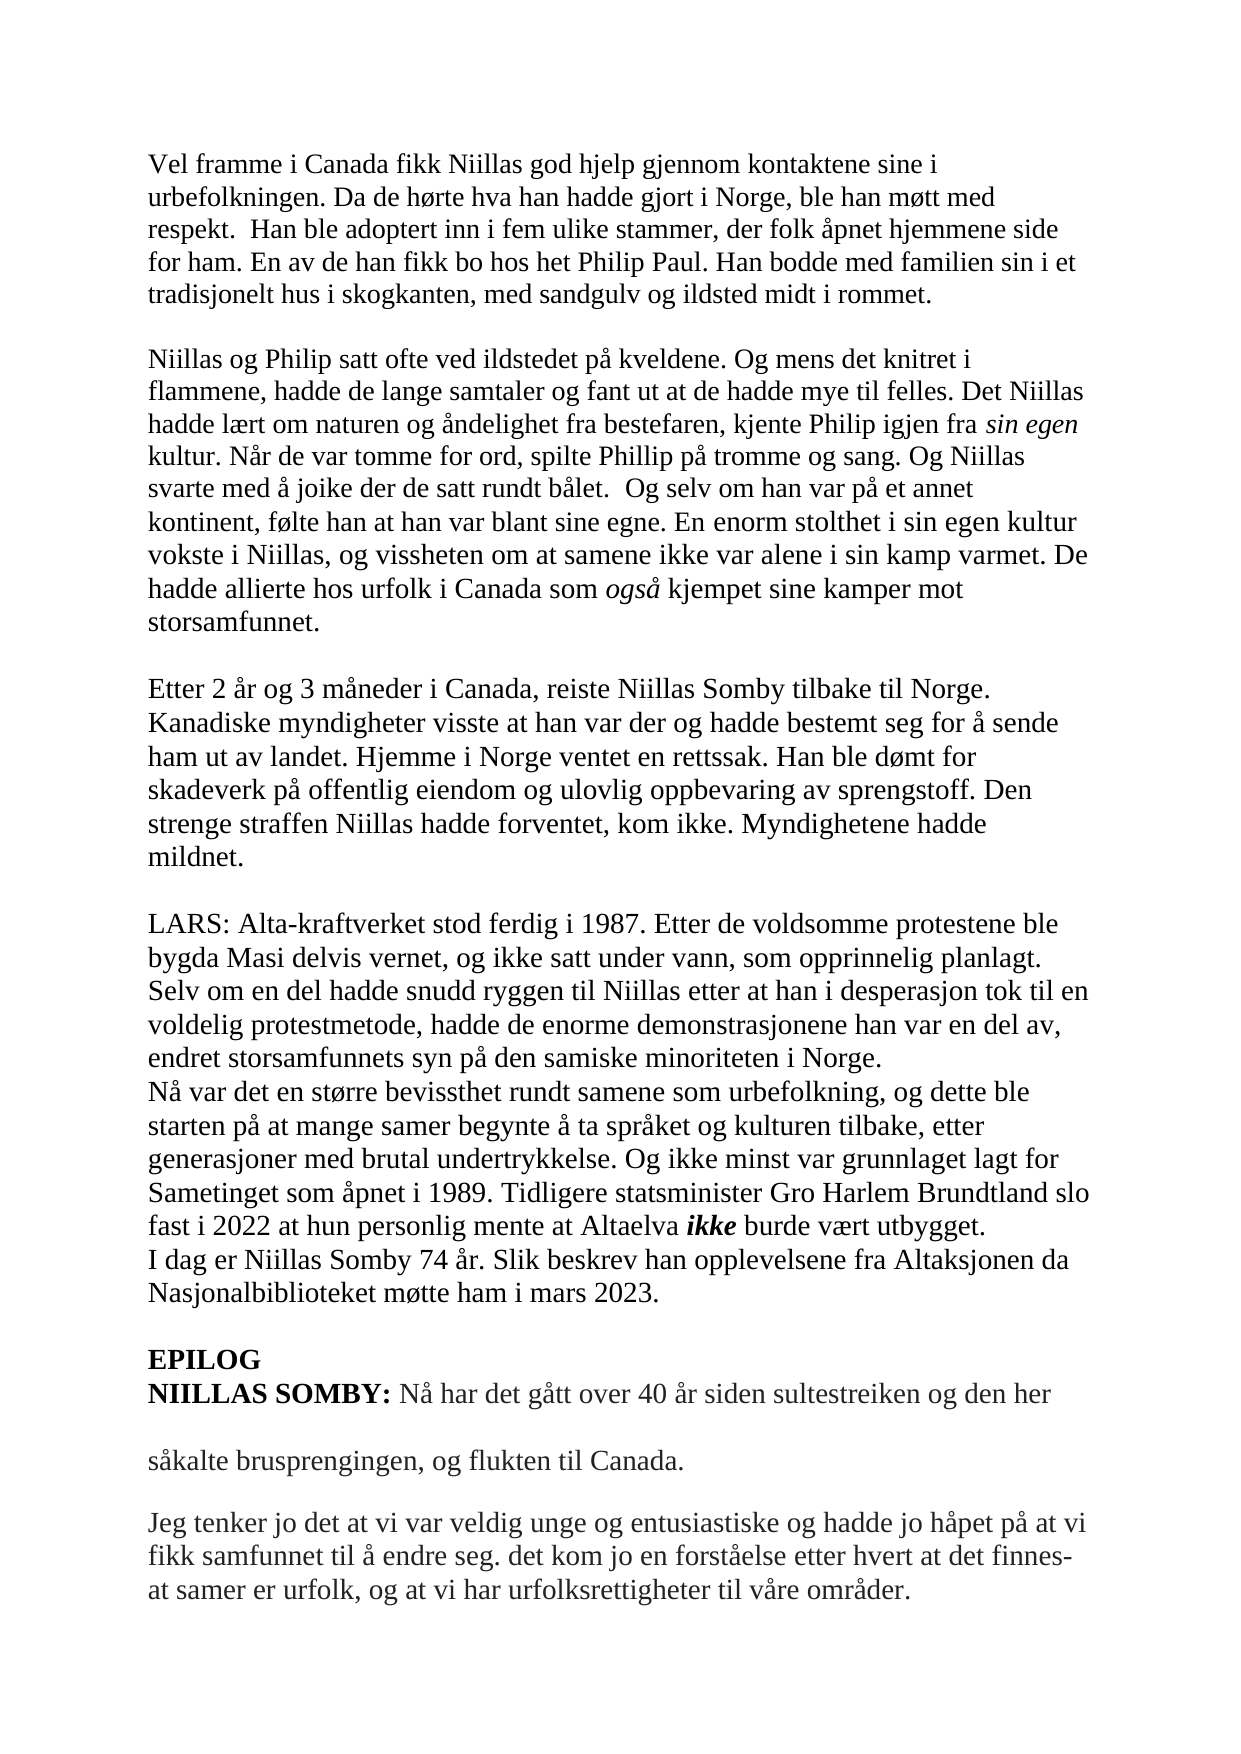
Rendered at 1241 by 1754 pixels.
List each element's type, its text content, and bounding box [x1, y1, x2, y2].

text såkalte brusprengingen, og flukten til Canada. [148, 1443, 1093, 1477]
text I dag er Niillas Somby 74 år. Slik beskrev han opplevelsene fra Altaksjonen da Nasjonalbiblioteket møtte ham i mars 2023. [148, 1242, 1093, 1309]
text Nå var det en større bevissthet rundt samene som urbefolkning, og dette ble starten på at mange samer begynte å ta språket og kulturen tilbake, etter generasjoner med brutal undertrykkelse. Og ikke minst var grunnlaget lagt for Sametinget som åpnet i 1989. Tidligere statsminister Gro Harlem Brundtland slo fast i 2022 at hun personlig mente at Altaelva ikke burde vært utbygget. [148, 1074, 1093, 1242]
text Selv om en del hadde snudd ryggen til Niillas etter at han i desperasjon tok til en voldelig protestmetode, hadde de enorme demonstrasjonene han var en del av, endret storsamfunnets syn på den samiske minoriteten i Norge. [148, 973, 1093, 1074]
text NIILLAS SOMBY: Nå har det gått over 40 år siden sultestreiken og den her [148, 1376, 1093, 1409]
text Jeg tenker jo det at vi var veldig unge og entusiastiske og hadde jo håpet på at vi fikk samfunnet til å endre seg. det kom jo en forståelse etter hvert at det finnes- at samer er urfolk, og at vi har urfolksrettigheter til våre områder. [148, 1477, 1093, 1605]
text Etter 2 år og 3 måneder i Canada, reiste Niillas Somby tilbake til Norge. Kanadiske myndigheter visste at han var der og hadde bestemt seg for å sende ham ut av landet. Hjemme i Norge ventet en rettssak. Han ble dømt for skadeverk på offentlig eiendom og ulovlig oppbevaring av sprengstoff. Den strenge straffen Niillas hadde forventet, kom ikke. Myndighetene hadde mildnet. [148, 672, 1093, 873]
text EPILOG [148, 1342, 1093, 1376]
text LARS: Alta-kraftverket stod ferdig i 1987. Etter de voldsomme protestene ble bygda Masi delvis vernet, og ikke satt under vann, som opprinnelig planlagt. [148, 906, 1093, 973]
text Niillas og Philip satt ofte ved ildstedet på kveldene. Og mens det knitret i flammene, hadde de lange samtaler og fant ut at de hadde mye til felles. Det Niillas hadde lært om naturen og åndelighet fra bestefaren, kjente Philip igjen fra sin egen kultur. Når de var tomme for ord, spilte Phillip på tromme og sang. Og Niillas svarte med å joike der de satt rundt bålet. Og selv om han var på et annet kontinent, følte han at han var blant sine egne. En enorm stolthet i sin egen kultur vokste i Niillas, og vissheten om at samene ikke var alene i sin kamp varmet. De hadde allierte hos urfolk i Canada som også kjempet sine kamper mot storsamfunnet. [148, 342, 1093, 638]
text Vel framme i Canada fikk Niillas god hjelp gjennom kontaktene sine i urbefolkningen. Da de hørte hva han hadde gjort i Norge, ble han møtt med respekt. Han ble adoptert inn i fem ulike stammer, der folk åpnet hjemmene side for ham. En av de han fikk bo hos het Philip Paul. Han bodde med familien sin i et tradisjonelt hus i skogkanten, med sandgulv og ildsted midt i rommet. [148, 148, 1093, 309]
